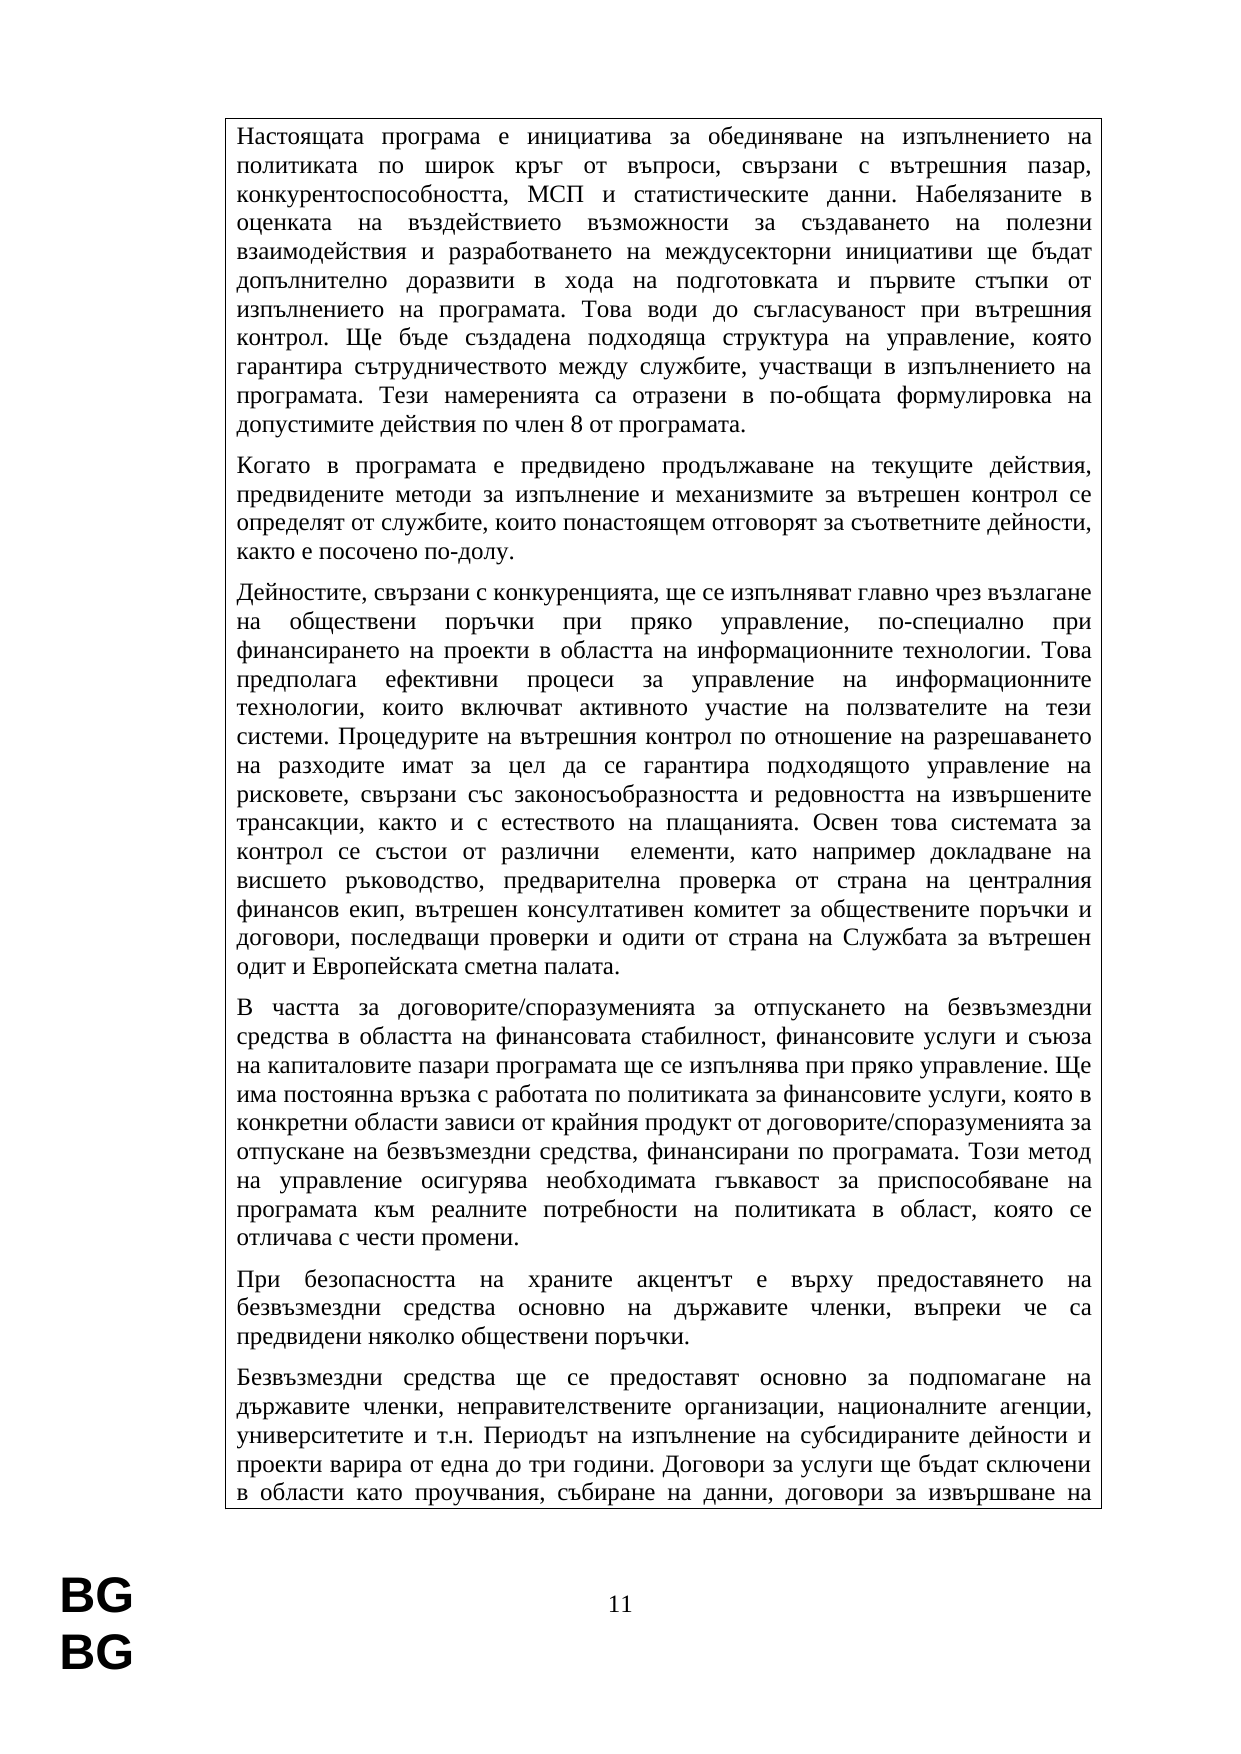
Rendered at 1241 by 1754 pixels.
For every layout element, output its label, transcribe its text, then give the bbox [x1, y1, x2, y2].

text Когато в програмата е предвидено продължаване на текущите действия, предвидените методи за изпълнение и механизмите за вътрешен контрол се определят от службите, които понастоящем отговорят за съответните дейности, както е посочено по-долу. [226, 447, 1101, 565]
text Настоящата програма е инициатива за обединяване на изпълнението на политиката по широк кръг от въпроси, свързани с вътрешния пазар, конкурентоспособността, МСП и статистическите данни. Набелязаните в оценката на въздействието възможности за създаването на полезни взаимодействия и разработването на междусекторни инициативи ще бъдат допълнително доразвити в хода на подготовката и първите стъпки от изпълнението на програмата. Това води до съгласуваност при вътрешния контрол. Ще бъде създадена подходяща структура на управление, която гарантира сътрудничеството между службите, участващи в изпълнението на програмата. Тези намеренията са отразени в по-общата формулировка на допустимите действия по член 8 от програмата. [226, 119, 1101, 437]
text Дейностите, свързани с конкуренцията, ще се изпълняват главно чрез възлагане на обществени поръчки при пряко управление, по-специално при финансирането на проекти в областта на информационните технологии. Това предполага ефективни процеси за управление на информационните технологии, които включват активното участие на ползвателите на тези системи. Процедурите на вътрешния контрол по отношение на разрешаването на разходите имат за цел да се гарантира подходящото управление на рисковете, свързани със законосъобразността и редовността на извършените трансакции, както и с естеството на плащанията. Освен това системата за контрол се състои от различни елементи, като например докладване на висшето ръководство, предварителна проверка от страна на централния финансов екип, вътрешен консултативен комитет за обществените поръчки и договори, последващи проверки и одити от страна на Службата за вътрешен одит и Европейската сметна палата. [226, 574, 1101, 980]
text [226, 1359, 1101, 1508]
text В частта за договорите/споразуменията за отпускането на безвъзмездни средства в областта на финансовата стабилност, финансовите услуги и съюза на капиталовите пазари програмата ще се изпълнява при пряко управление. Ще има постоянна връзка с работата по политиката за финансовите услуги, която в конкретни области зависи от крайния продукт от договорите/споразуменията за отпускане на безвъзмездни средства, финансирани по програмата. Този метод на управление осигурява необходимата гъвкавост за приспособяване на програмата към реалните потребности на политиката в област, която се отличава с чести промени. [226, 989, 1101, 1251]
text При безопасността на храните акцентът е върху предоставянето на безвъзмездни средства основно на държавите членки, въпреки че са предвидени няколко обществени поръчки. [226, 1261, 1101, 1350]
